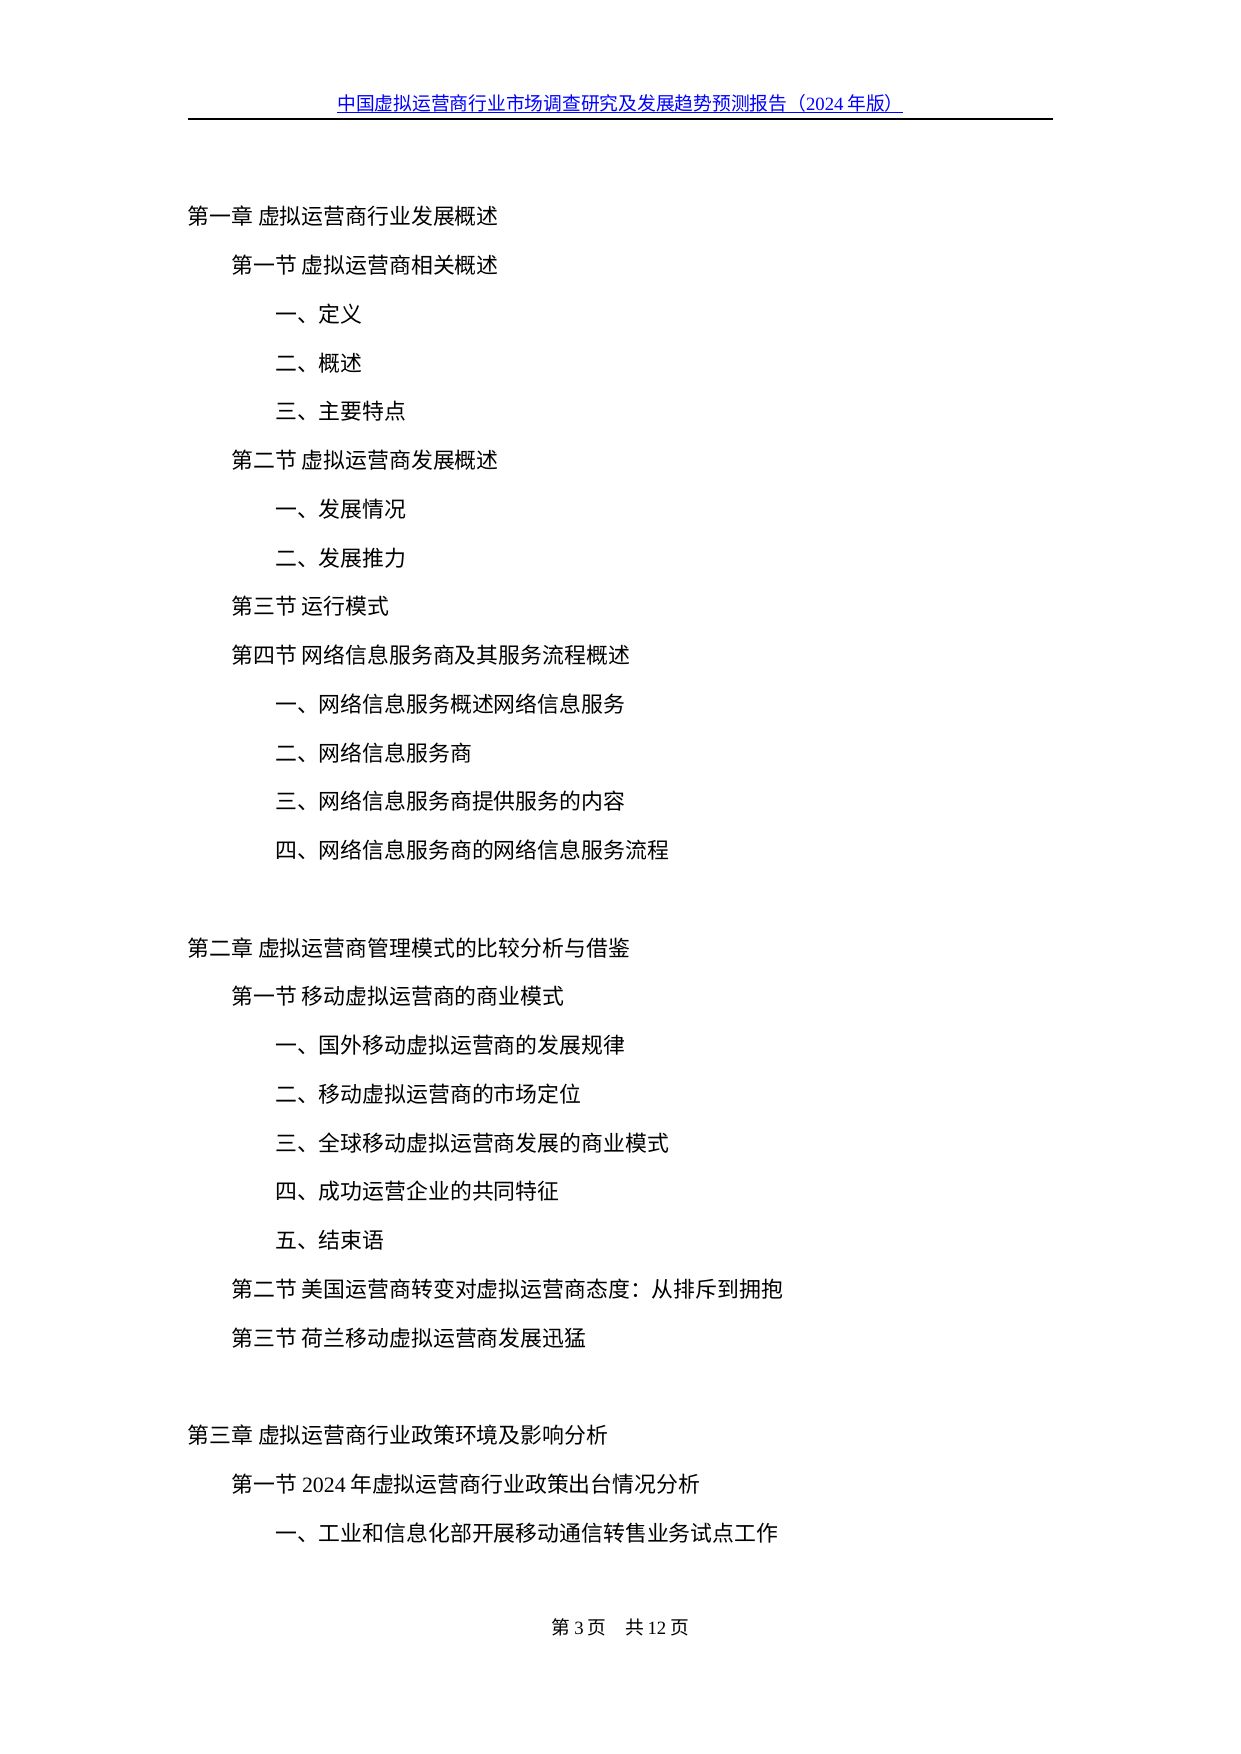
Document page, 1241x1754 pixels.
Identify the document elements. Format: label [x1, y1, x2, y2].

text [187, 150, 1053, 1548]
